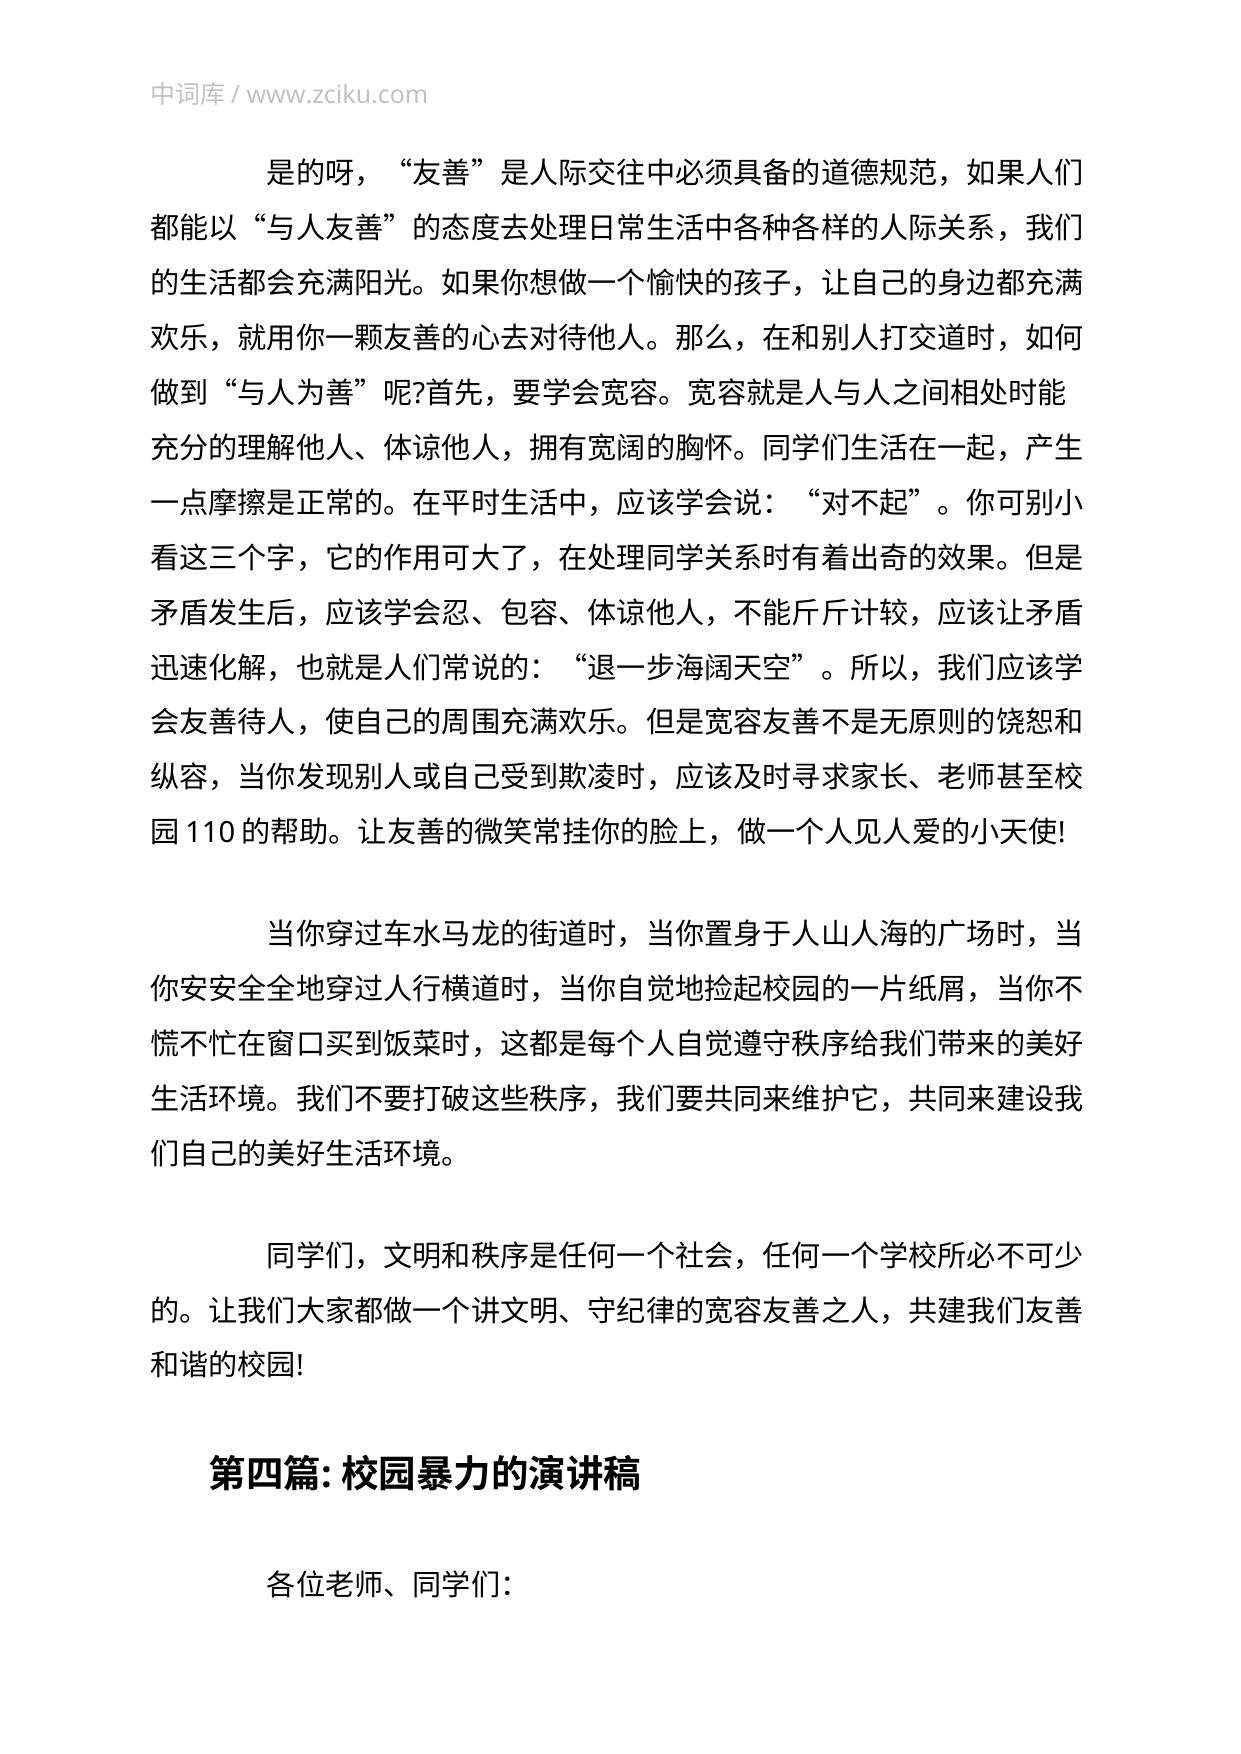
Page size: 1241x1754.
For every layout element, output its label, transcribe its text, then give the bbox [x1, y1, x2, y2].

text 当你穿过车水马龙的街道时，当你置身于人山人海的广场时，当你安安全全地穿过人行横道时，当你自觉地捡起校园的一片纸屑，当你不慌不忙在窗口买到饭菜时，这都是每个人自觉遵守秩序给我们带来的美好生活环境。我们不要打破这些秩序，我们要共同来维护它，共同来建设我们自己的美好生活环境。 [150, 911, 1090, 1173]
text 第四篇: 校园暴力的演讲稿 [150, 1444, 1090, 1498]
text 是的呀，“友善”是人际交往中必须具备的道德规范，如果人们都能以“与人友善”的态度去处理日常生活中各种各样的人际关系，我们的生活都会充满阳光。如果你想做一个愉快的孩子，让自己的身边都充满欢乐，就用你一颗友善的心去对待他人。那么，在和别人打交道时，如何做到“与人为善”呢?首先，要学会宽容。宽容就是人与人之间相处时能充分的理解他人、体谅他人，拥有宽阔的胸怀。同学们生活在一起，产生一点摩擦是正常的。在平时生活中，应该学会说：“对不起”。你可别小看这三个字，它的作用可大了，在处理同学关系时有着出奇的效果。但是矛盾发生后，应该学会忍、包容、体谅他人，不能斤斤计较，应该让矛盾迅速化解，也就是人们常说的：“退一步海阔天空”。所以，我们应该学会友善待人，使自己的周围充满欢乐。但是宽容友善不是无原则的饶恕和纵容，当你发现别人或自己受到欺凌时，应该及时寻求家长、老师甚至校园110的帮助。让友善的微笑常挂你的脸上，做一个人见人爱的小天使! [150, 150, 1090, 851]
text 各位老师、同学们： [150, 1562, 1090, 1604]
text 同学们，文明和秩序是任何一个社会，任何一个学校所必不可少的。让我们大家都做一个讲文明、守纪律的宽容友善之人，共建我们友善和谐的校园! [150, 1232, 1090, 1384]
